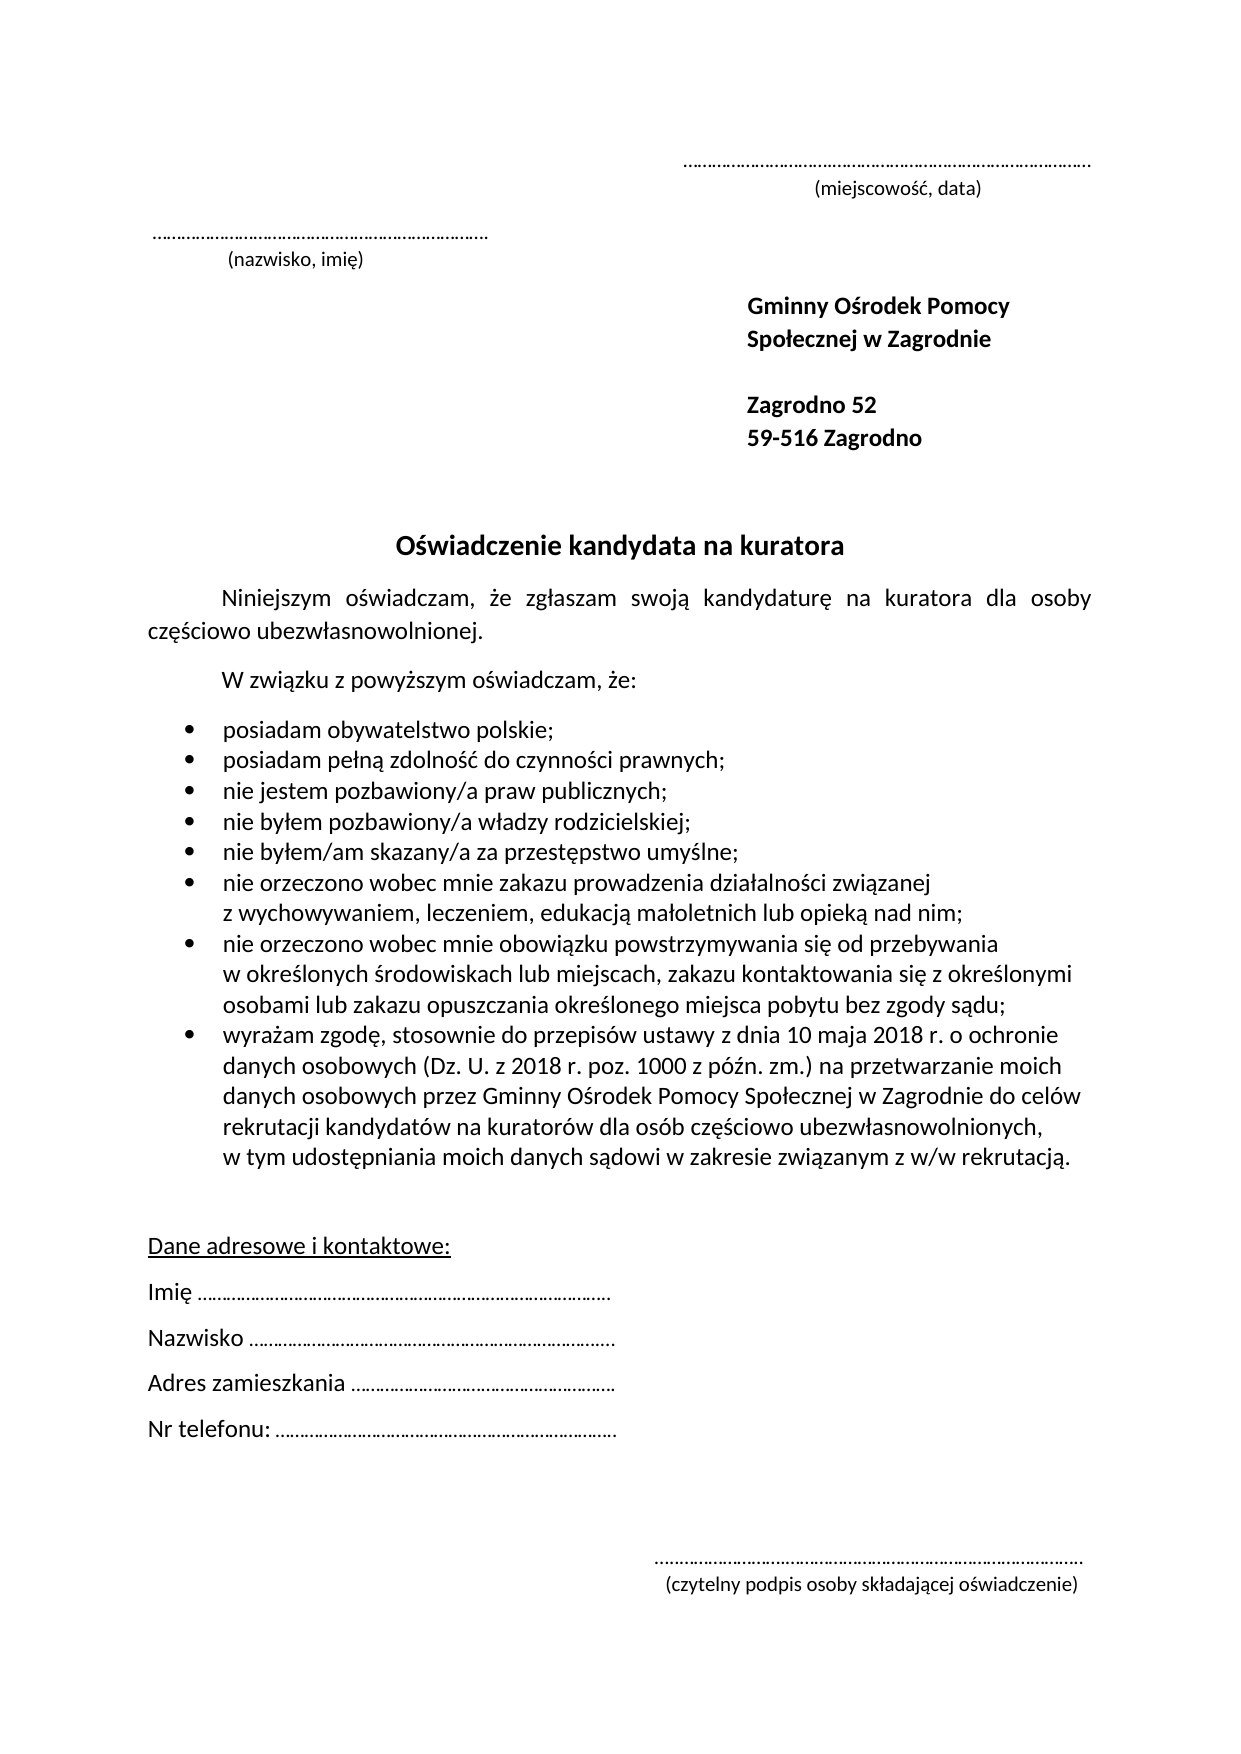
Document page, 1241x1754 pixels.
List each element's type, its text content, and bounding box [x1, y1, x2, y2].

text ……………………………………………………………. (nazwisko, imię) [148, 219, 1093, 272]
text Dane adresowe i kontaktowe: [148, 1230, 1093, 1261]
text Niniejszym oświadczam, że zgłaszam swoją kandydaturę na kuratora dla osoby częściowo ubezwłasnowolnionej. [148, 582, 1093, 645]
text Gminny Ośrodek Pomocy Społecznej w Zagrodnie Zagrodno 52 59-516 Zagrodno [148, 291, 1093, 453]
list wyrażam zgodę, stosownie do przepisów ustawy z dnia 10 maja 2018 r. o ochronie danych osobowych (Dz. U. z 2018 r. poz. 1000 z późn. zm.) na przetwarzanie moich danych osobowych przez Gminny Ośrodek Pomocy Społecznej w Zagrodnie do celów rekrutacji kandydatów na kuratorów dla osób częściowo ubezwłasnowolnionych, w tym udostępniania moich danych sądowi w zakresie związanym z w/w rekrutacją. [185, 1019, 1093, 1200]
text W związku z powyższym oświadczam, że: [148, 664, 1093, 695]
list posiadam obywatelstwo polskie; [185, 714, 1093, 744]
text Oświadczenie kandydata na kuratora [148, 527, 1093, 562]
text ………………………….……………………………………………… (miejscowość, data) [148, 148, 1093, 200]
text Imię ………………………………………………………………………….. [148, 1276, 1093, 1307]
text …..………………….…………………………………………………….. (czytelny podpis osoby składającej oświadczenie) [148, 1544, 1093, 1597]
text Adres zamieszkania ………………………………………………. [148, 1368, 1093, 1398]
list nie byłem/am skazany/a za przestępstwo umyślne; [185, 836, 1093, 867]
text Nr telefonu: …………………………………………………………….. [148, 1413, 1093, 1444]
list posiadam pełną zdolność do czynności prawnych; [185, 744, 1093, 775]
list nie jestem pozbawiony/a praw publicznych; [185, 775, 1093, 806]
text Nazwisko ……………………………………………………………….... [148, 1322, 1093, 1352]
list nie orzeczono wobec mnie zakazu prowadzenia działalności związanej z wychowywaniem, leczeniem, edukacją małoletnich lub opieką nad nim; [185, 867, 1093, 928]
list nie orzeczono wobec mnie obowiązku powstrzymywania się od przebywania w określonych środowiskach lub miejscach, zakazu kontaktowania się z określonymi osobami lub zakazu opuszczania określonego miejsca pobytu bez zgody sądu; [185, 928, 1093, 1019]
list nie byłem pozbawiony/a władzy rodzicielskiej; [185, 806, 1093, 836]
